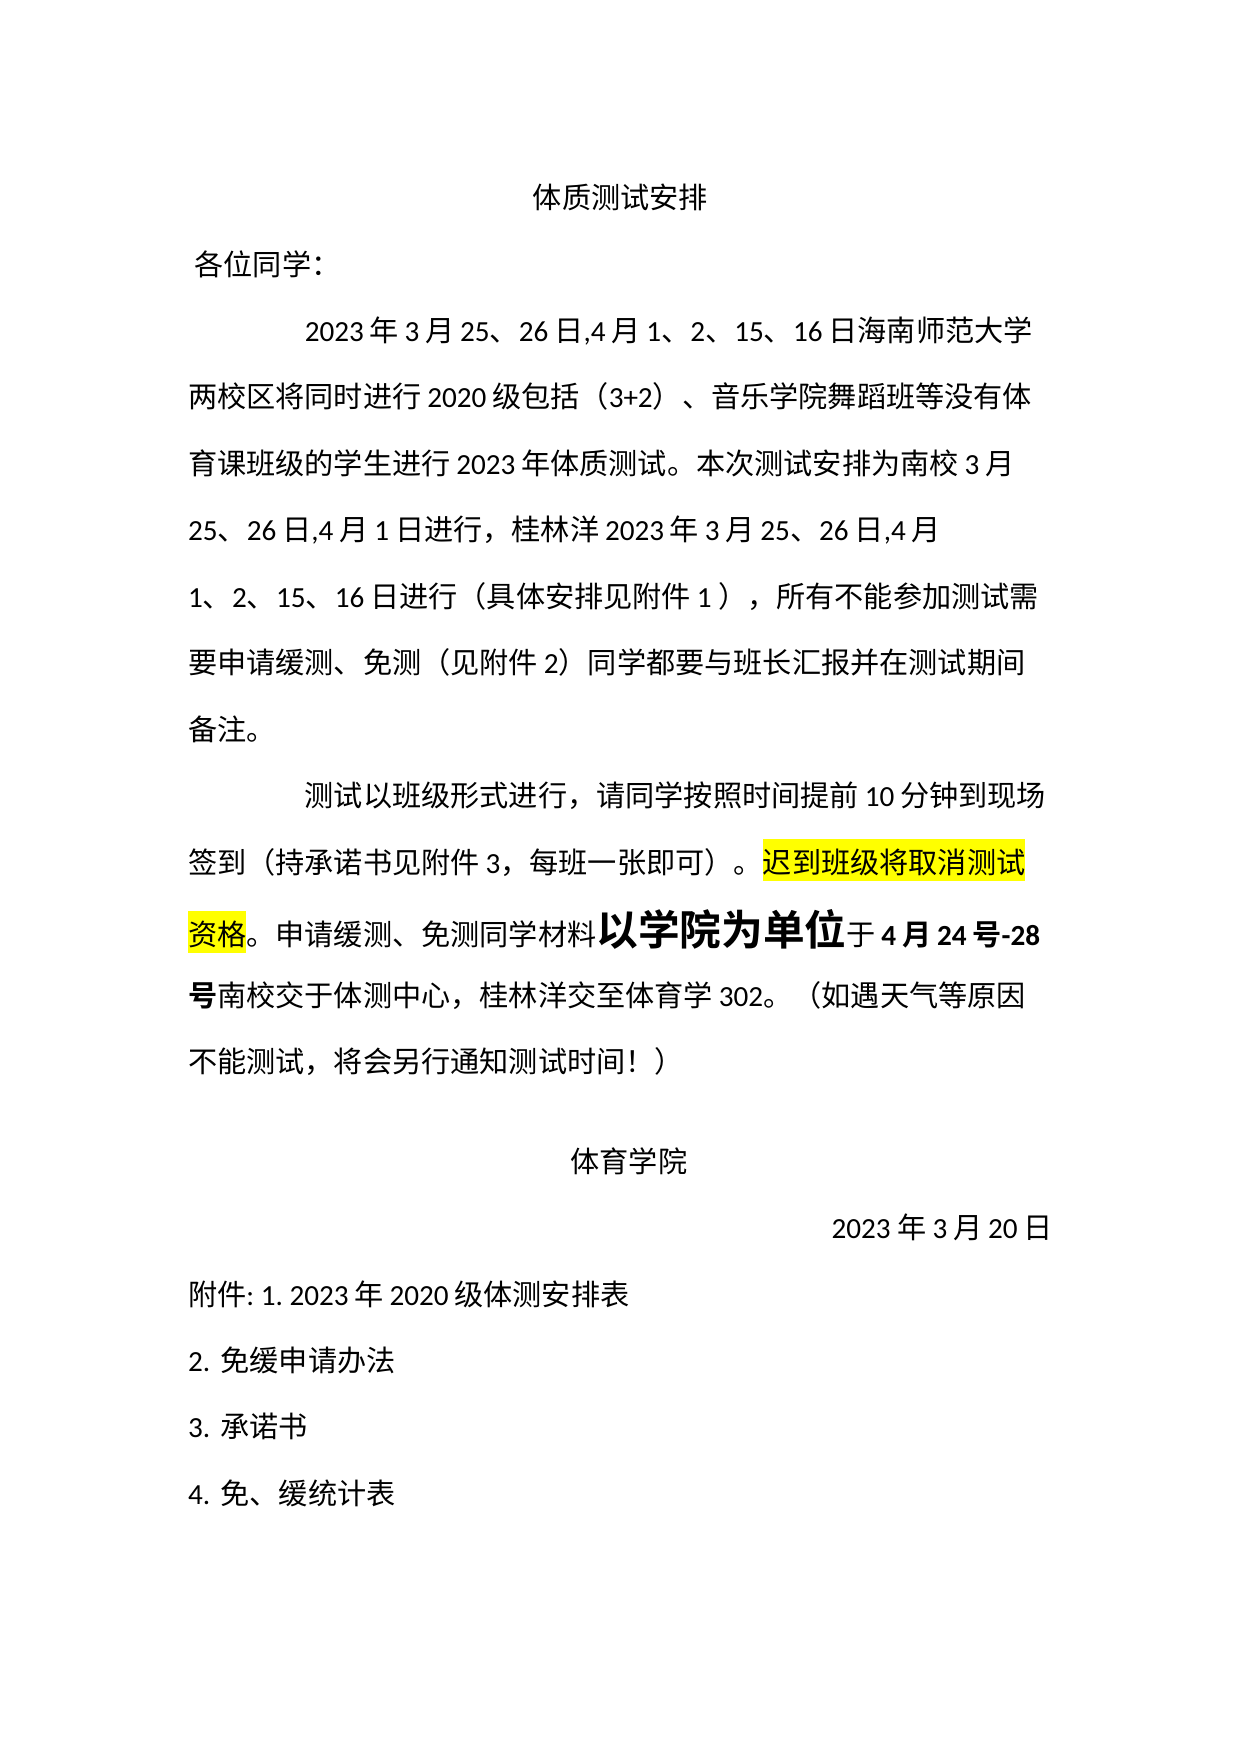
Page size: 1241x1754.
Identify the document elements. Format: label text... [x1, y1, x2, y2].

text 2023年3月20日 [188, 1193, 1052, 1259]
text 2023年3月25、26日,4月1、2、15、16日海南师范大学两校区将同时进行2020级包括（3+2）、音乐学院舞蹈班等没有体育课班级的学生进行2023年体质测试。本次测试安排为南校3月25、26日,4月1日进行，桂林洋2023年3月25、26日,4月1、2、15、16日进行（具体安排见附件1 ），所有不能参加测试需要申请缓测、免测（见附件2）同学都要与班长汇报并在测试期间备注。 [188, 295, 1052, 761]
list 免缓申请办法 [188, 1326, 1052, 1392]
text 附件: 1. 2023年2020级体测安排表 [188, 1259, 1052, 1326]
list 免、缓统计表 [188, 1458, 1052, 1525]
text 体质测试安排 [188, 162, 1052, 229]
text 各位同学： [188, 229, 1052, 295]
list 承诺书 [188, 1392, 1052, 1458]
text 测试以班级形式进行，请同学按照时间提前10分钟到现场签到（持承诺书见附件3，每班一张即可）。迟到班级将取消测试资格。申请缓测、免测同学材料以学院为单位于4月24号-28号南校交于体测中心，桂林洋交至体育学302。（如遇天气等原因不能测试，将会另行通知测试时间！） [188, 761, 1052, 1093]
text 体育学院 [188, 1126, 1052, 1193]
